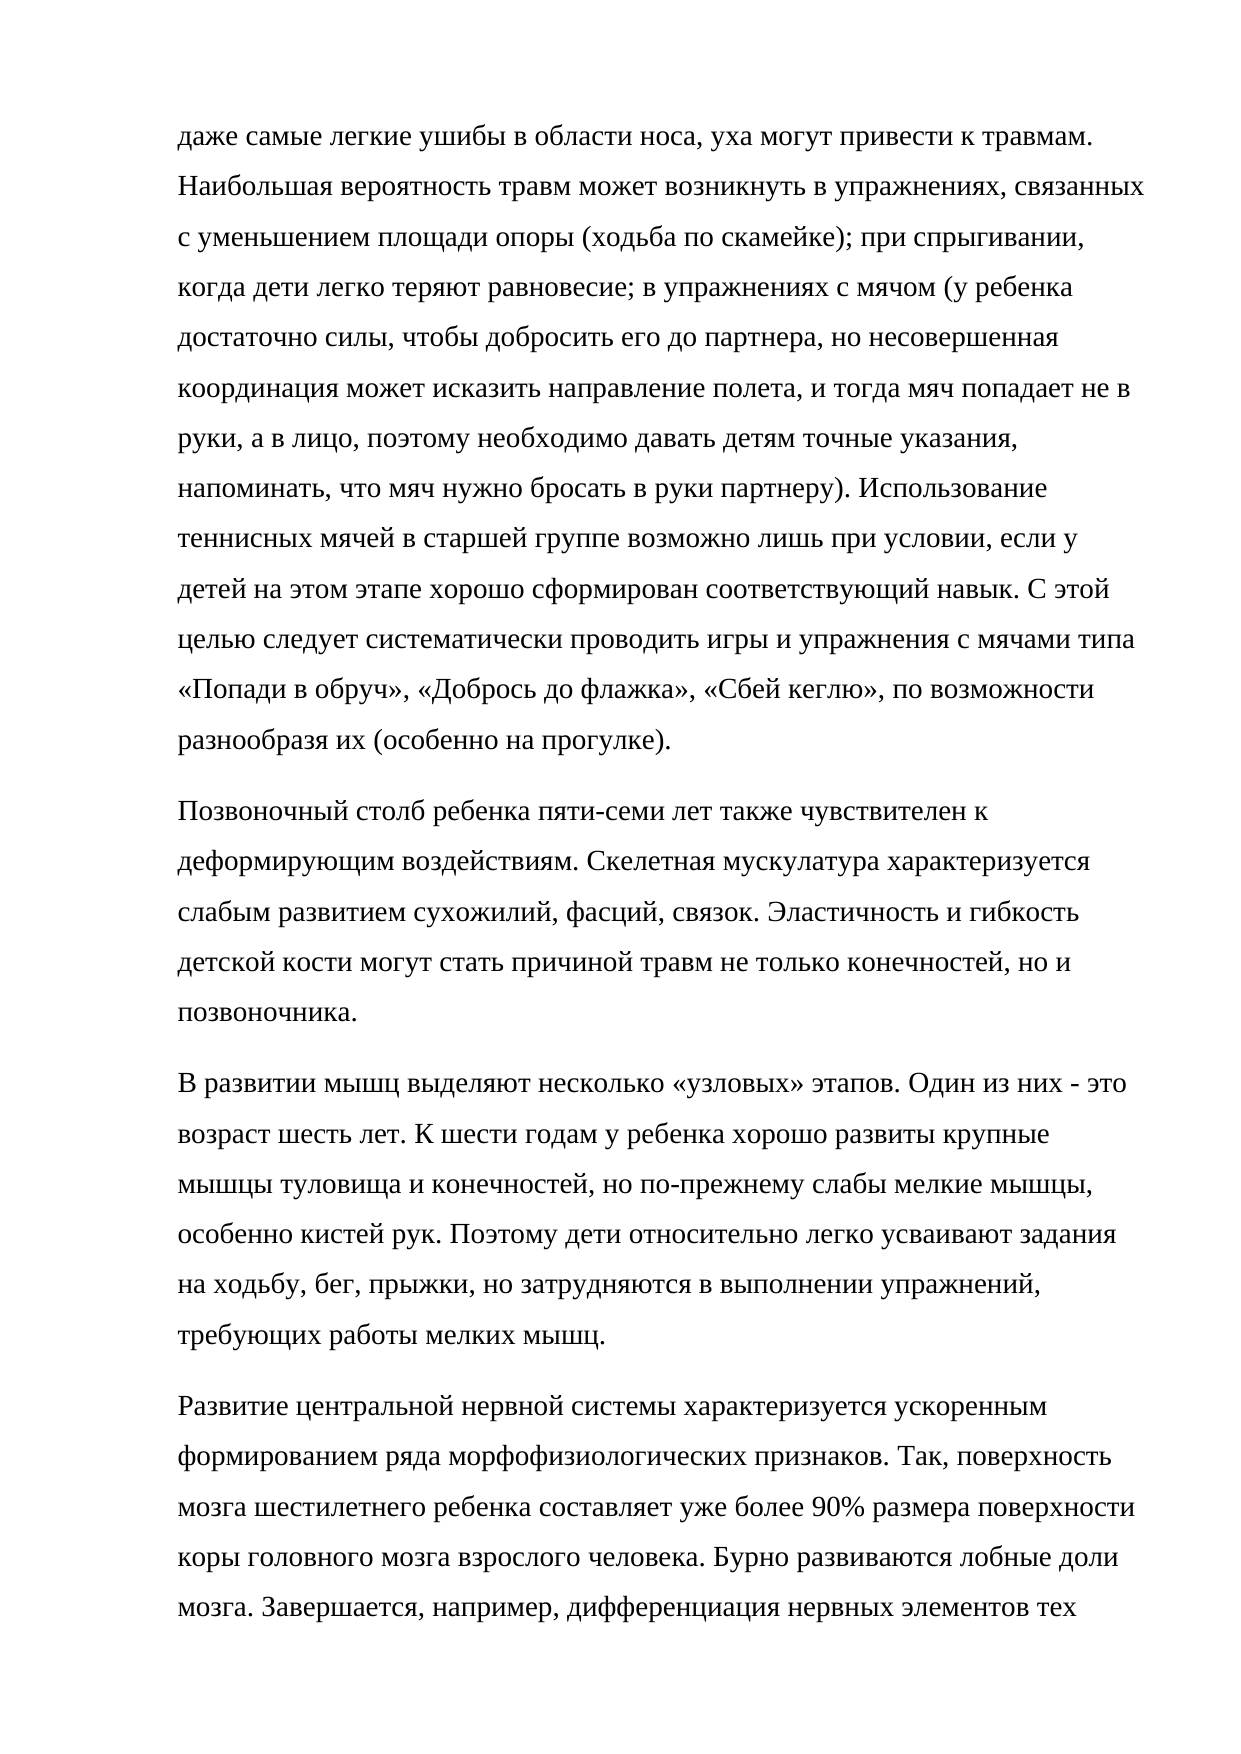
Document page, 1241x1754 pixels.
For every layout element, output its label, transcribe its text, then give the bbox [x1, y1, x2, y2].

text Позвоночный столб ребенка пяти-семи лет также чувствителен к деформирующим воздействиям. Скелетная мускулатура характеризуется слабым развитием сухожилий, фасций, связок. Эластичность и гибкость детской кости могут стать причиной травм не только конечностей, но и позвоночника. [177, 793, 1152, 1028]
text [177, 1388, 1152, 1623]
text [177, 118, 1152, 755]
text В развитии мышц выделяют несколько «узловых» этапов. Один из них - это возраст шесть лет. К шести годам у ребенка хорошо развиты крупные мышцы туловища и конечностей, но по-прежнему слабы мелкие мышцы, особенно кистей рук. Поэтому дети относительно легко усваивают задания на ходьбу, бег, прыжки, но затрудняются в выполнении упражнений, требующих работы мелких мышц. [177, 1065, 1152, 1351]
